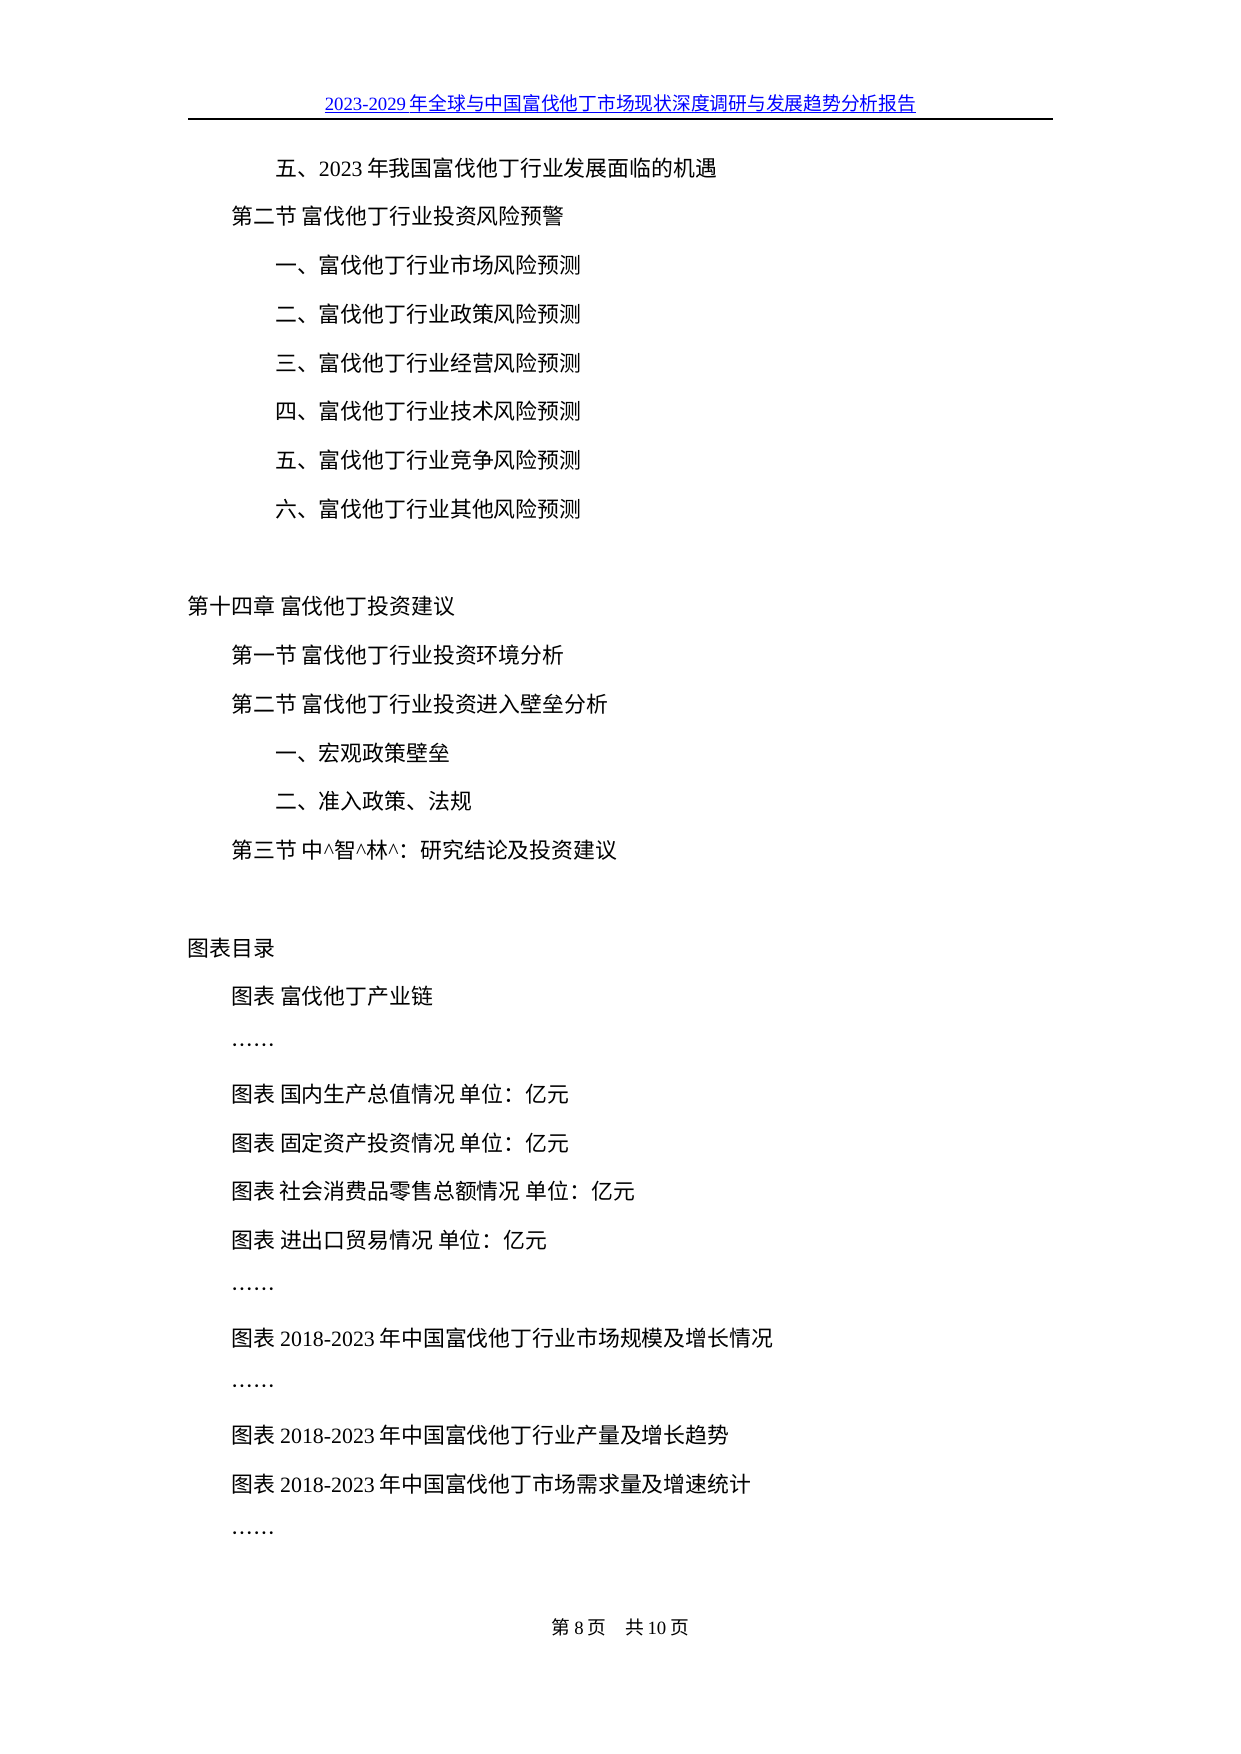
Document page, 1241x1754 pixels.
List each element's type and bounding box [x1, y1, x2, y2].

text [187, 150, 1053, 1548]
